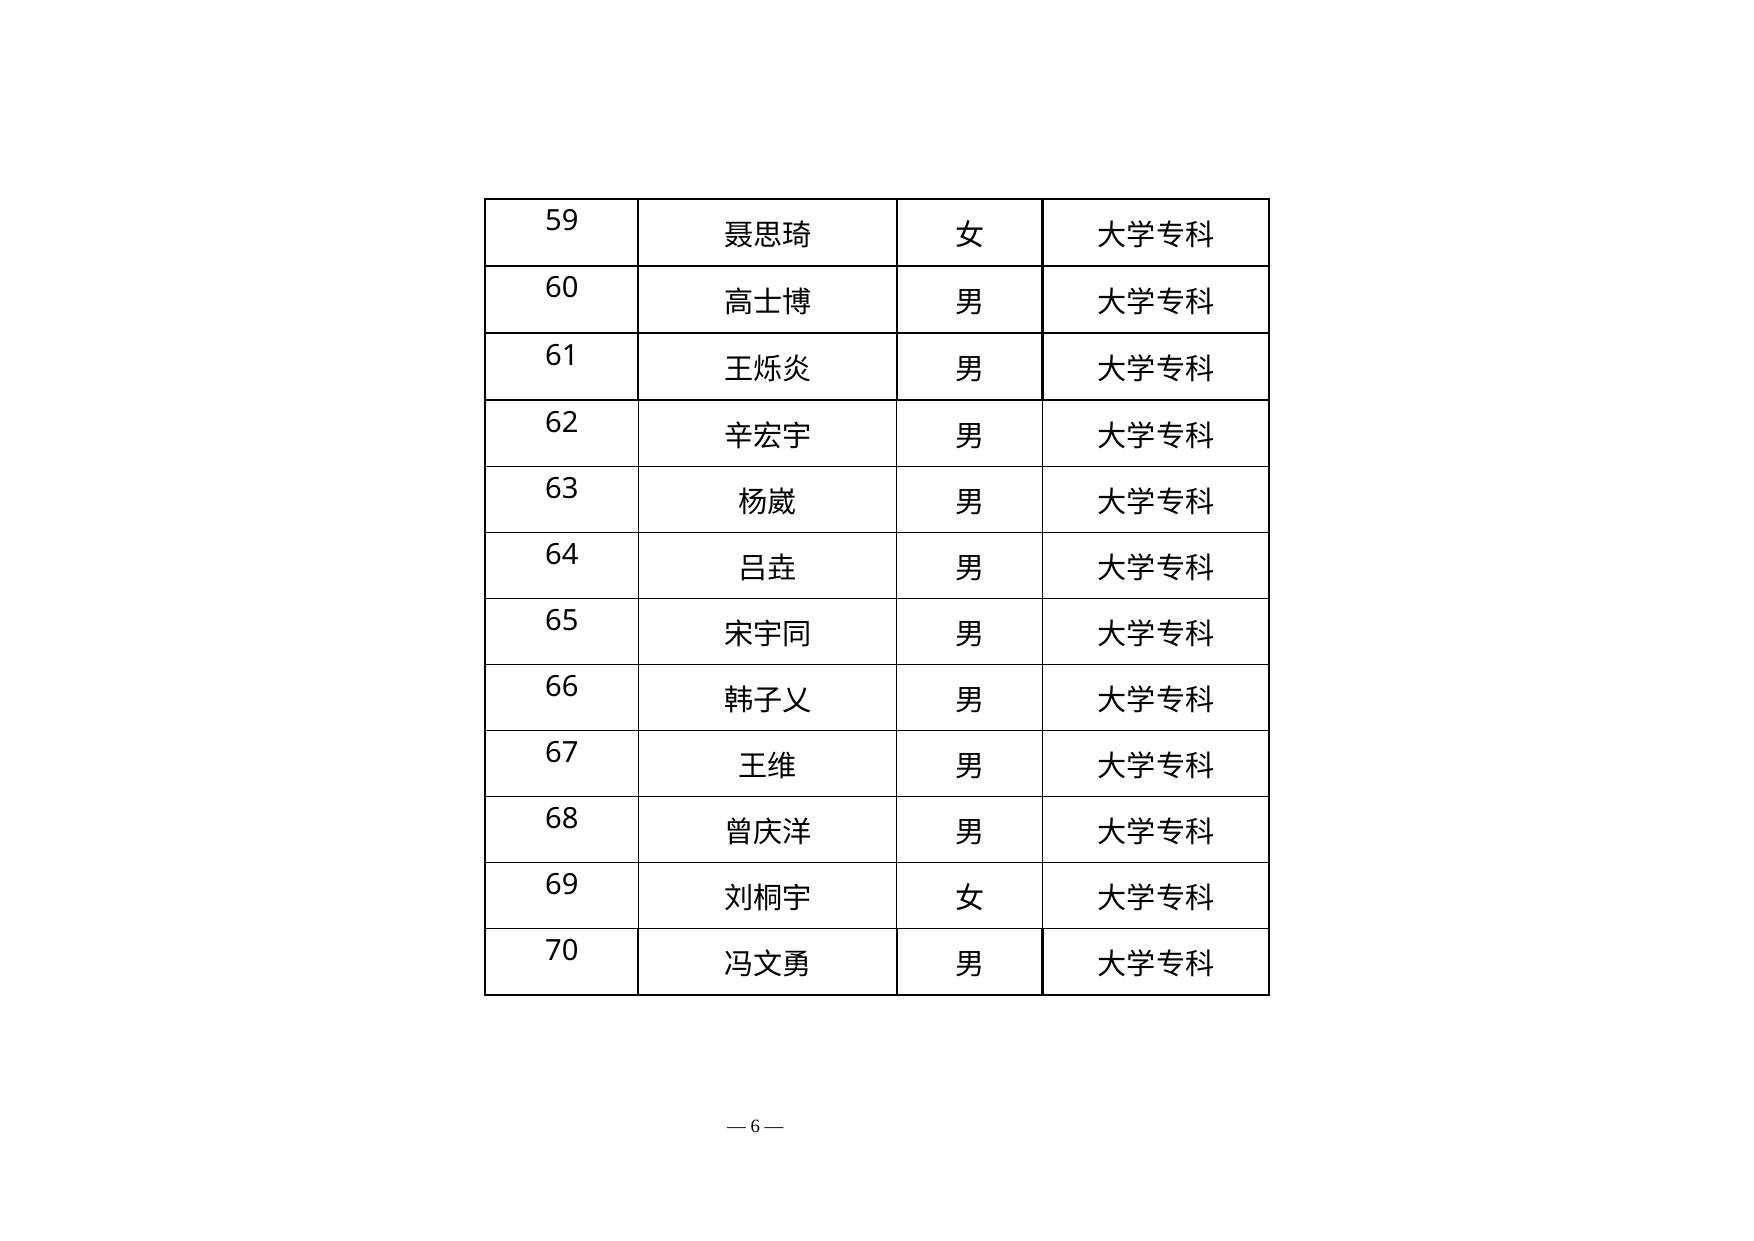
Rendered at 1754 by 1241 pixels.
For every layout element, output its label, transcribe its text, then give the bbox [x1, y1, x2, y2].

table_cell 大学专科 [1043, 401, 1268, 466]
table_cell 刘桐宇 [639, 863, 896, 928]
table_cell 62 [486, 401, 638, 466]
table_cell 王烁炎 [639, 334, 896, 399]
table_cell 男 [897, 401, 1042, 466]
table_cell 男 [898, 929, 1041, 994]
table_cell 男 [897, 665, 1042, 730]
table_cell 大学专科 [1044, 929, 1268, 994]
table_cell 大学专科 [1043, 467, 1268, 532]
table_cell 59 [486, 200, 637, 265]
table_cell 60 [486, 267, 637, 332]
table_cell 辛宏宇 [639, 401, 896, 466]
table_cell 男 [897, 599, 1042, 664]
table_cell 男 [897, 533, 1042, 598]
table_cell 63 [486, 467, 638, 532]
table_cell 65 [486, 599, 638, 664]
table_cell 66 [486, 665, 638, 730]
table_cell 大学专科 [1044, 200, 1268, 265]
table_cell 男 [897, 731, 1042, 796]
table_cell 大学专科 [1043, 599, 1268, 664]
table_cell 女 [897, 863, 1042, 928]
table_cell 大学专科 [1043, 863, 1268, 928]
table_cell 男 [897, 467, 1042, 532]
table_cell 女 [898, 200, 1041, 265]
table_cell 67 [486, 731, 638, 796]
table_cell 大学专科 [1044, 267, 1268, 332]
table_cell 冯文勇 [639, 929, 896, 994]
table_cell 61 [486, 334, 637, 399]
table_cell 杨崴 [639, 467, 896, 532]
table_cell 韩子乂 [639, 665, 896, 730]
table_cell 吕垚 [639, 533, 896, 598]
table_cell 70 [486, 929, 637, 994]
table_cell 大学专科 [1043, 797, 1268, 862]
table_cell 聂思琦 [639, 200, 896, 265]
table_cell 男 [897, 797, 1042, 862]
table_cell 69 [486, 863, 638, 928]
table_cell 曾庆洋 [639, 797, 896, 862]
table_cell 64 [486, 533, 638, 598]
table_cell 大学专科 [1043, 665, 1268, 730]
table_cell 王维 [639, 731, 896, 796]
table_cell 宋宇同 [639, 599, 896, 664]
table_cell 大学专科 [1043, 731, 1268, 796]
table_cell 男 [898, 334, 1041, 399]
table_cell 大学专科 [1043, 533, 1268, 598]
table_cell 大学专科 [1044, 334, 1268, 399]
table_cell 高士博 [639, 267, 896, 332]
table_cell 68 [486, 797, 638, 862]
table_cell 男 [898, 267, 1041, 332]
